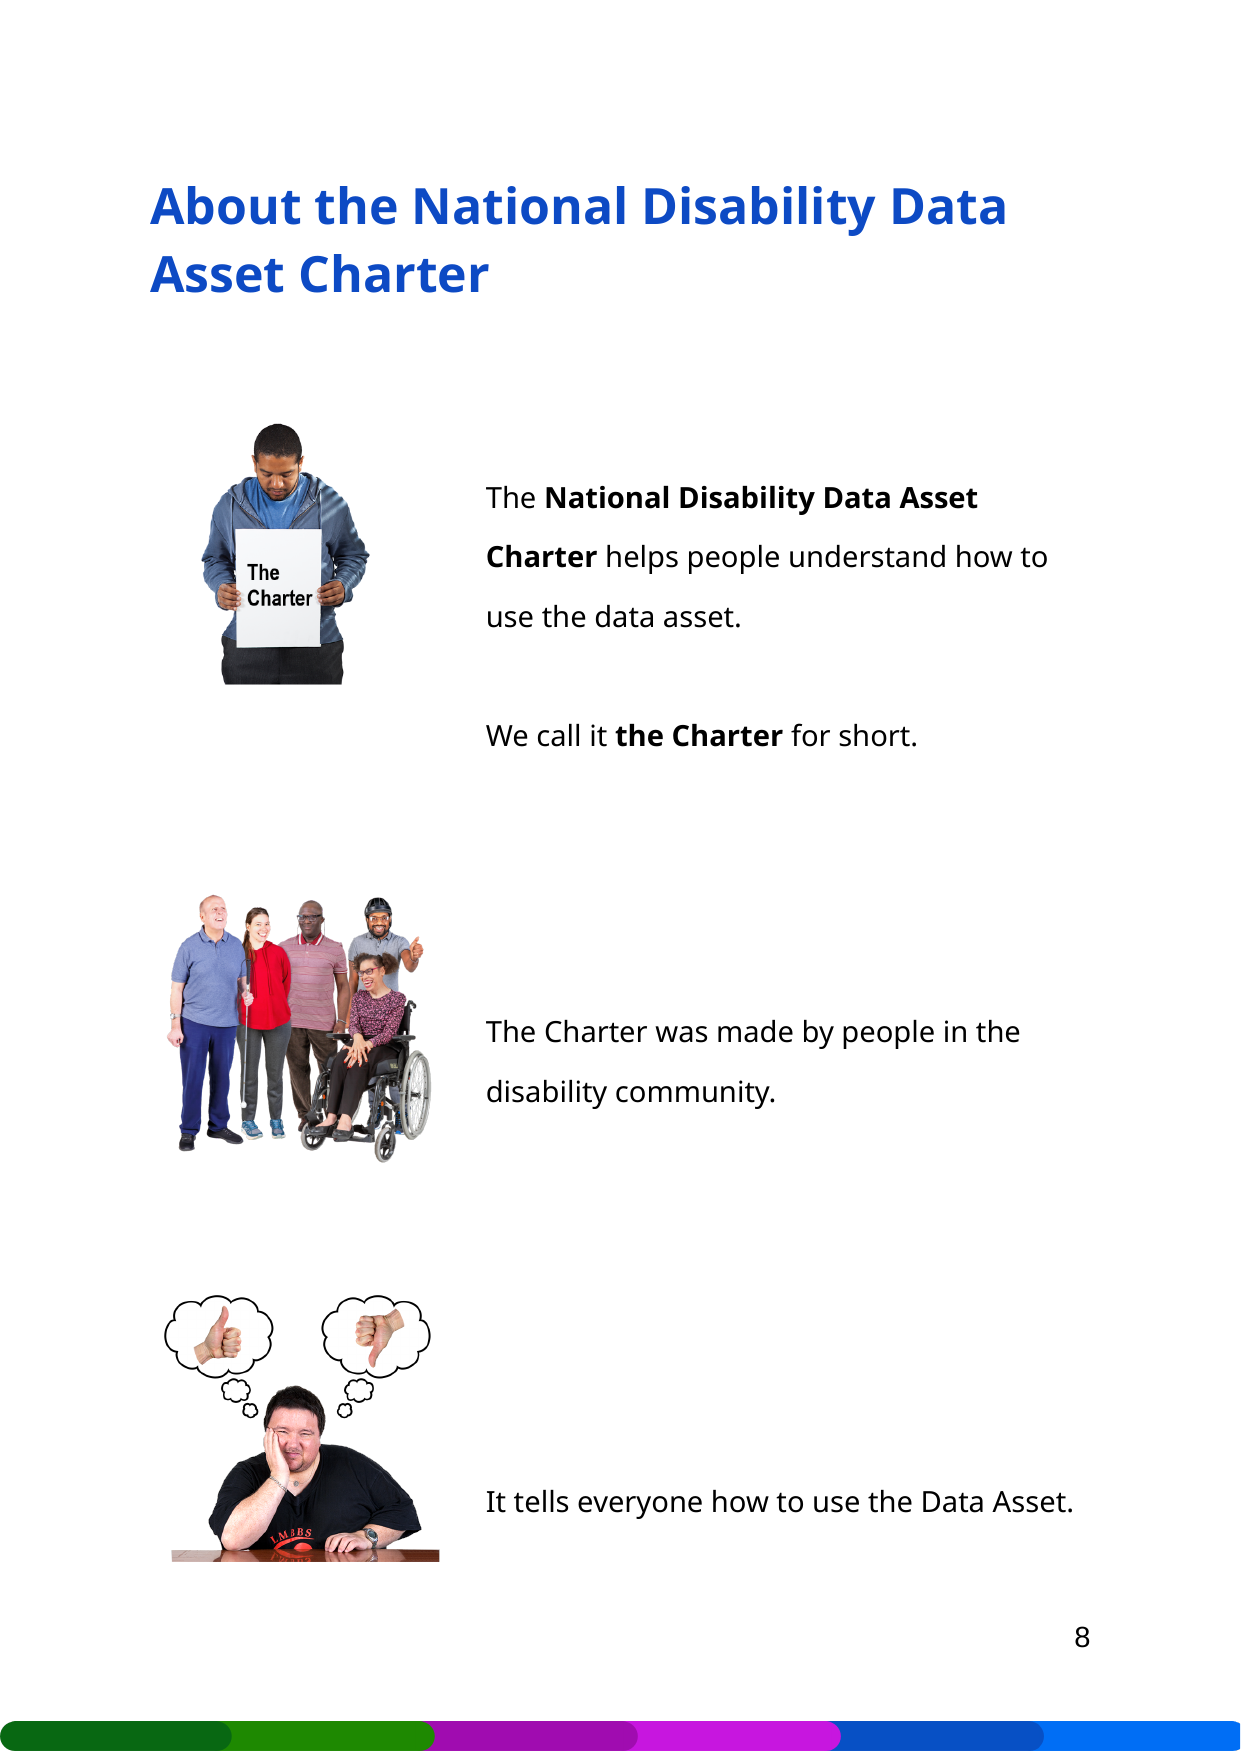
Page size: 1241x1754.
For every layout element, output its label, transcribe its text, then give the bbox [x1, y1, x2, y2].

table_cell The Charter was made by people in the disability community. [474, 774, 1089, 1184]
table_cell [150, 1184, 474, 1567]
picture [161, 417, 404, 685]
table_header [150, 358, 474, 774]
table_header The National Disability Data Asset Charter helps people understand how to use the data asset. We call it the Charter for short. [474, 358, 1089, 774]
text About the National Disability Data Asset Charter [150, 171, 1090, 307]
picture [161, 1284, 444, 1568]
table_cell [150, 774, 474, 1184]
picture [161, 892, 434, 1165]
table_cell It tells everyone how to use the Data Asset. [474, 1184, 1089, 1567]
picture [0, 1721, 1241, 1751]
